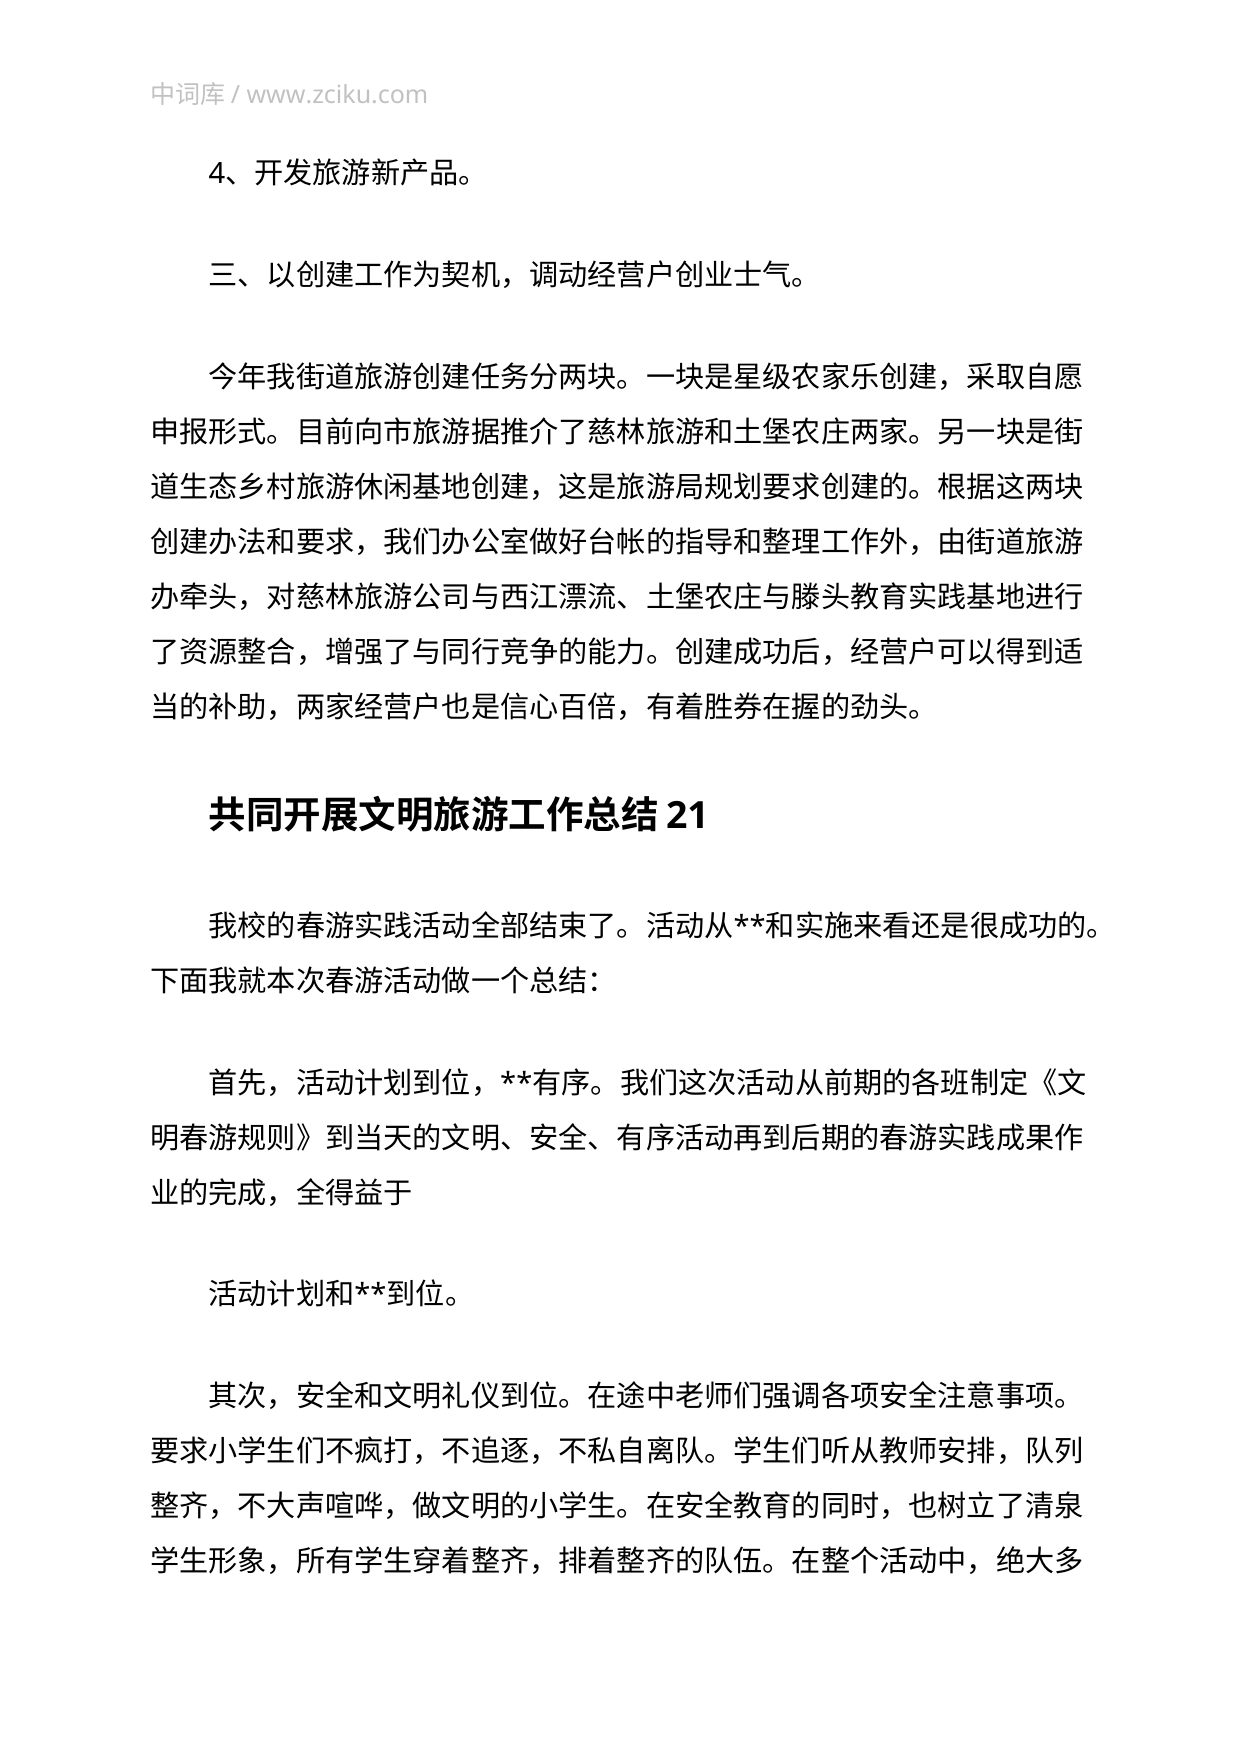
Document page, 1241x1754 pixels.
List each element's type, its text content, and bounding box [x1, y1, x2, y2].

text 活动计划和**到位。 [150, 1271, 1090, 1313]
text 三、以创建工作为契机，调动经营户创业士气。 [150, 252, 1090, 294]
text 共同开展文明旅游工作总结21 [150, 785, 1090, 839]
text 今年我街道旅游创建任务分两块。一块是星级农家乐创建，采取自愿申报形式。目前向市旅游据推介了慈林旅游和土堡农庄两家。另一块是街道生态乡村旅游休闲基地创建，这是旅游局规划要求创建的。根据这两块创建办法和要求，我们办公室做好台帐的指导和整理工作外，由街道旅游办牵头，对慈林旅游公司与西江漂流、土堡农庄与滕头教育实践基地进行了资源整合，增强了与同行竞争的能力。创建成功后，经营户可以得到适当的补助，两家经营户也是信心百倍，有着胜券在握的劲头。 [150, 354, 1090, 725]
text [150, 1373, 1090, 1580]
text 首先，活动计划到位，**有序。我们这次活动从前期的各班制定《文明春游规则》到当天的文明、安全、有序活动再到后期的春游实践成果作业的完成，全得益于 [150, 1059, 1090, 1211]
text 4、开发旅游新产品。 [150, 150, 1090, 192]
text 我校的春游实践活动全部结束了。活动从**和实施来看还是很成功的。下面我就本次春游活动做一个总结： [150, 902, 1090, 1000]
